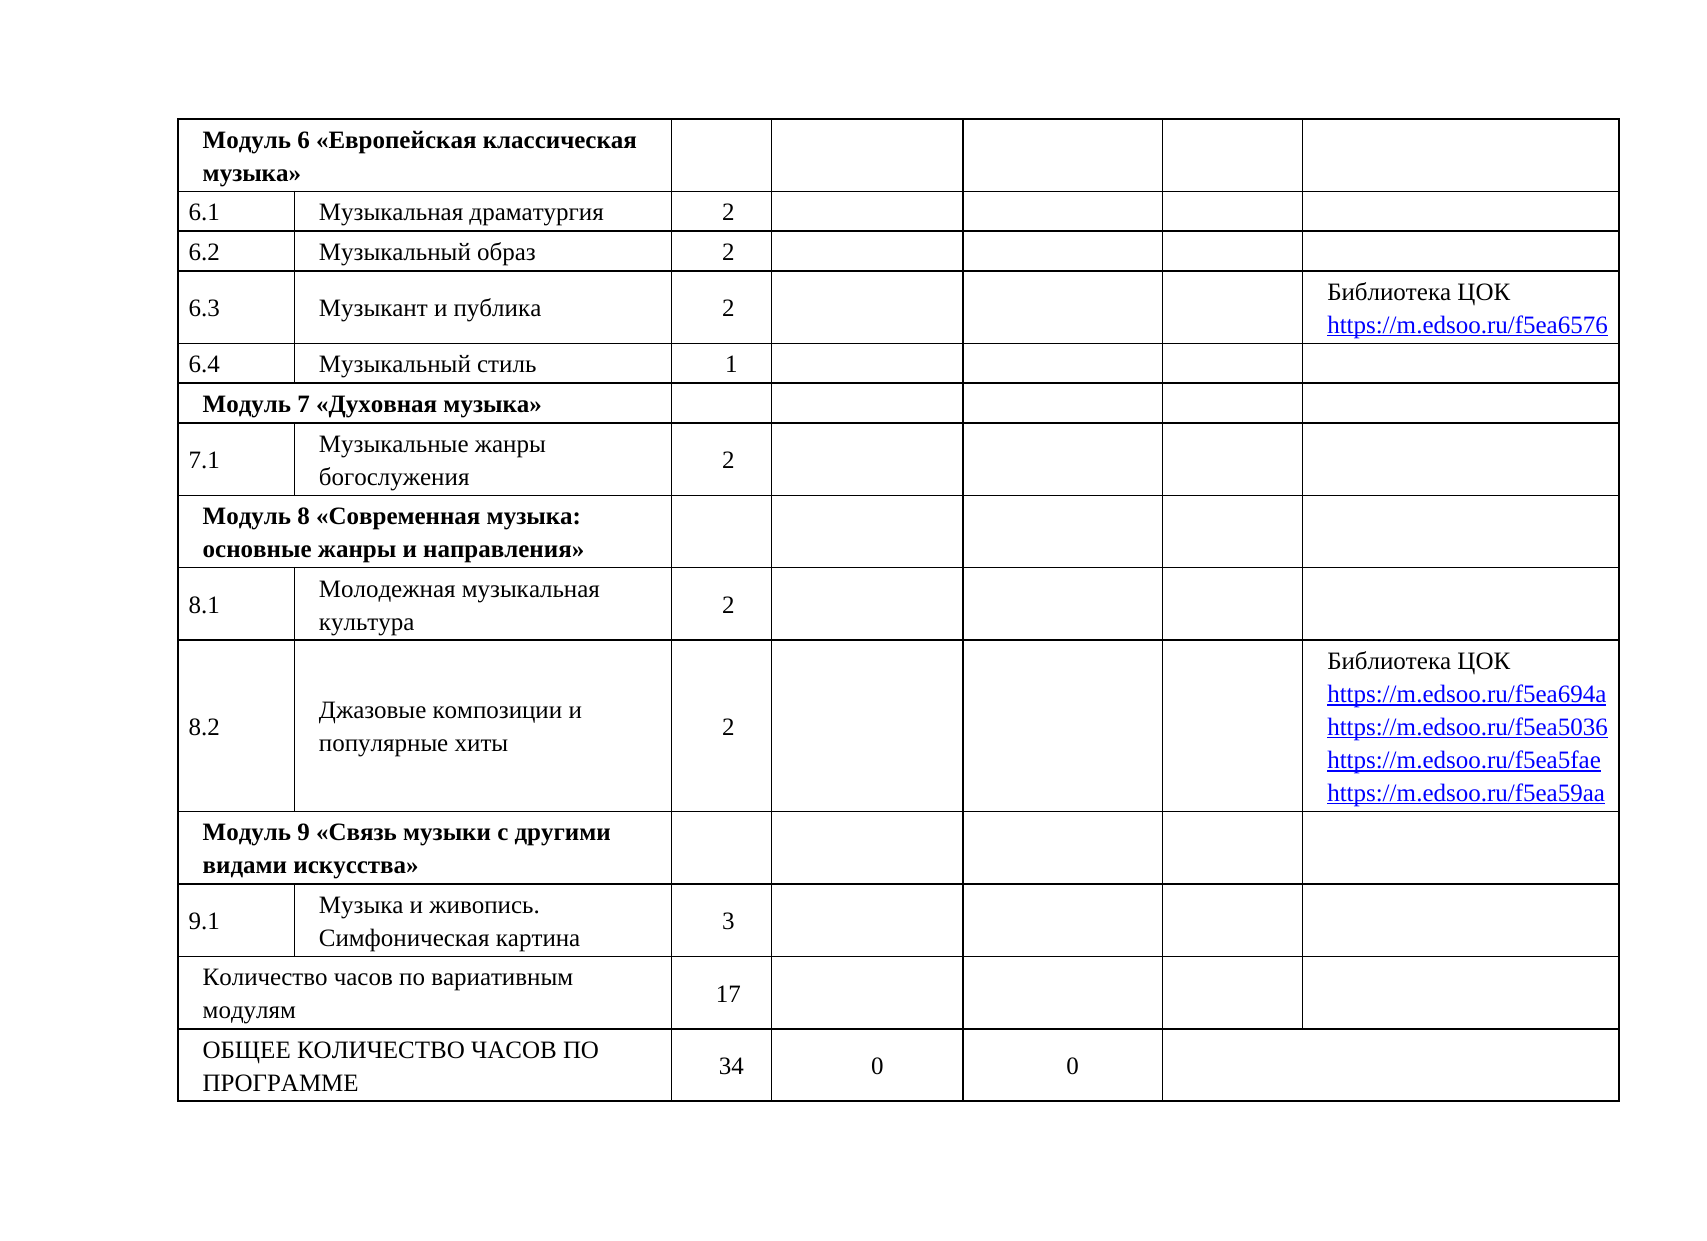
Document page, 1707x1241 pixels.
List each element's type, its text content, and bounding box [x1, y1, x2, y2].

table_cell [772, 192, 962, 230]
table_cell Музыка и живопись. Симфоническая картина [295, 885, 671, 956]
table_cell [1303, 424, 1618, 494]
table_cell [1303, 120, 1618, 191]
table_cell 2 [672, 192, 771, 230]
table_cell [964, 344, 1162, 382]
table_cell Музыкальная драматургия [295, 192, 671, 230]
table_cell [1163, 424, 1302, 494]
table_cell [964, 424, 1162, 494]
table_cell [1303, 812, 1618, 883]
table_cell [1303, 885, 1618, 956]
table_cell [772, 232, 962, 270]
table_cell [964, 957, 1162, 1028]
table_cell [964, 192, 1162, 230]
table_cell 8.2 [179, 641, 294, 811]
table_cell 2 [672, 424, 771, 494]
table_cell [772, 812, 962, 883]
table_cell [964, 812, 1162, 883]
table_cell 1 [672, 344, 771, 382]
table_cell [672, 812, 771, 883]
table_cell [1163, 384, 1302, 422]
table_cell [1303, 568, 1618, 639]
table_cell [1303, 344, 1618, 382]
table_cell [964, 568, 1162, 639]
table_cell 0 [964, 1030, 1162, 1100]
table_cell [1163, 957, 1302, 1028]
table_cell [1163, 1030, 1618, 1100]
table_cell 2 [672, 272, 771, 342]
table_cell 0 [772, 1030, 962, 1100]
table_cell 8.1 [179, 568, 294, 639]
table_cell [672, 120, 771, 191]
table_cell Библиотека ЦОК https://m.edsoo.ru/f5ea694a https://m.edsoo.ru/f5ea5036 https://m.edsoo.ru/f5ea5fae https://m.edsoo.ru/f5ea59aa [1303, 641, 1618, 811]
table_cell 17 [672, 957, 771, 1028]
table_cell 6.2 [179, 232, 294, 270]
table_cell [1303, 957, 1618, 1028]
table_cell [772, 384, 962, 422]
table_cell [1303, 232, 1618, 270]
table_cell [772, 120, 962, 191]
table_cell [1163, 812, 1302, 883]
table_cell 9.1 [179, 885, 294, 956]
table_cell Количество часов по вариативным модулям [179, 957, 671, 1028]
table_cell [1303, 496, 1618, 567]
table_cell Модуль 8 «Современная музыка: основные жанры и направления» [179, 496, 671, 567]
table_cell Музыкант и публика [295, 272, 671, 342]
table_cell [964, 272, 1162, 342]
table_cell Модуль 6 «Европейская классическая музыка» [179, 120, 671, 191]
table_cell [1303, 384, 1618, 422]
table_cell Модуль 7 «Духовная музыка» [179, 384, 671, 422]
table_cell [1163, 232, 1302, 270]
table_cell [772, 496, 962, 567]
table_cell Молодежная музыкальная культура [295, 568, 671, 639]
table_cell [1163, 120, 1302, 191]
table_cell Джазовые композиции и популярные хиты [295, 641, 671, 811]
table_cell [672, 384, 771, 422]
table_cell ОБЩЕЕ КОЛИЧЕСТВО ЧАСОВ ПО ПРОГРАММЕ [179, 1030, 671, 1100]
table_cell [1163, 192, 1302, 230]
table_cell Музыкальный стиль [295, 344, 671, 382]
table_cell [772, 641, 962, 811]
table_cell [772, 424, 962, 494]
table_cell [1163, 496, 1302, 567]
table_cell [964, 641, 1162, 811]
table_cell 2 [672, 641, 771, 811]
table_cell [772, 957, 962, 1028]
table_cell [672, 496, 771, 567]
table_cell [964, 232, 1162, 270]
table_cell Музыкальный образ [295, 232, 671, 270]
table_cell [964, 885, 1162, 956]
table_cell 6.1 [179, 192, 294, 230]
table_cell 7.1 [179, 424, 294, 494]
table_cell [964, 384, 1162, 422]
table_cell [772, 344, 962, 382]
table_cell 2 [672, 568, 771, 639]
table_cell [964, 120, 1162, 191]
table_cell [772, 885, 962, 956]
table_cell [1163, 344, 1302, 382]
table_cell Музыкальные жанры богослужения [295, 424, 671, 494]
table_cell [1163, 885, 1302, 956]
table_cell 34 [672, 1030, 771, 1100]
table_cell 2 [672, 232, 771, 270]
table_cell [1163, 272, 1302, 342]
table_cell [1163, 641, 1302, 811]
table_cell 6.3 [179, 272, 294, 342]
table_cell [964, 496, 1162, 567]
table_cell [1303, 192, 1618, 230]
table_cell [772, 272, 962, 342]
table_cell Модуль 9 «Связь музыки с другими видами искусства» [179, 812, 671, 883]
table_cell [1163, 568, 1302, 639]
table_cell 6.4 [179, 344, 294, 382]
table_cell 3 [672, 885, 771, 956]
table_cell [772, 568, 962, 639]
table_cell Библиотека ЦОК https://m.edsoo.ru/f5ea6576 [1303, 272, 1618, 342]
